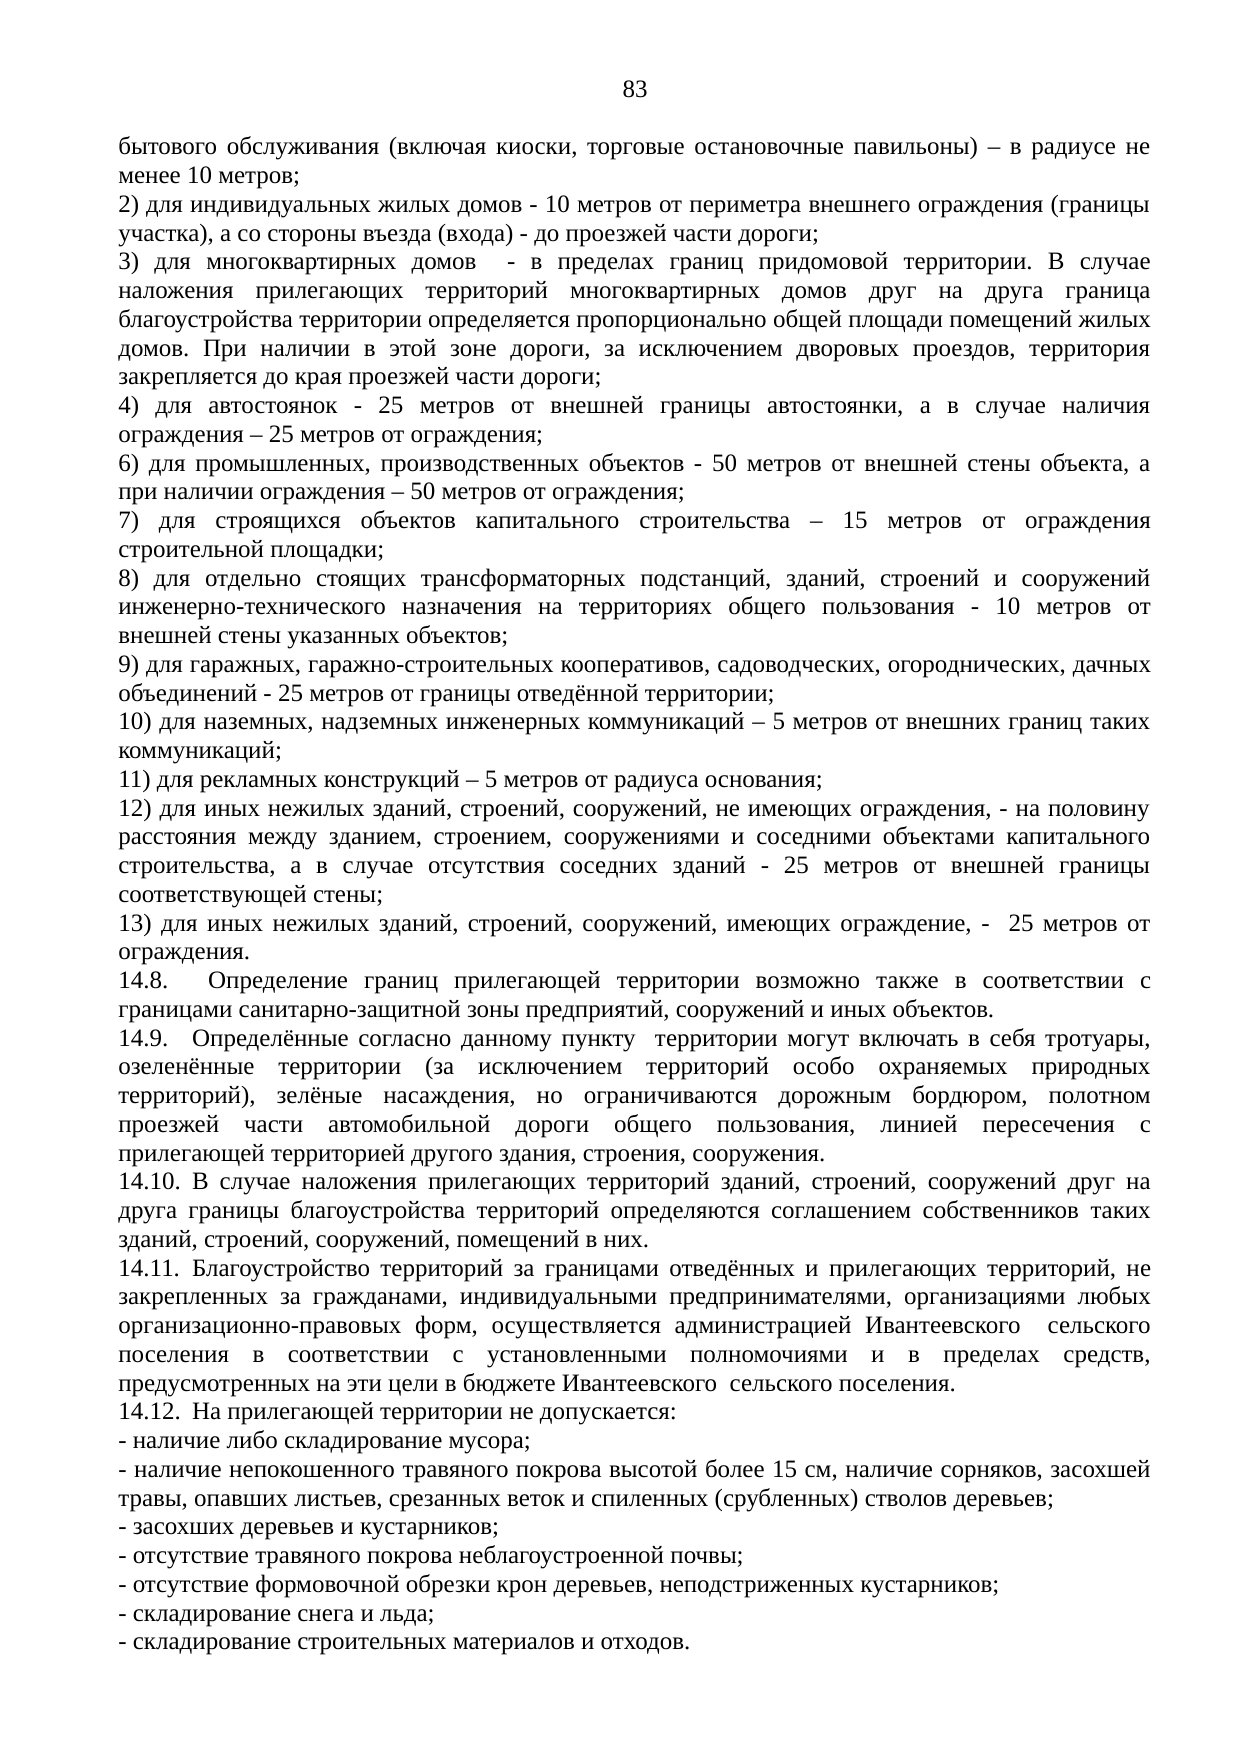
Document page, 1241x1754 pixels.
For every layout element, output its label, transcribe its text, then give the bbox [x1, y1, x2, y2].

text - отсутствие формовочной обрезки крон деревьев, неподстриженных кустарников; [118, 1569, 1152, 1598]
text 2) для индивидуальных жилых домов - 10 метров от периметра внешнего ограждения (границы участка), а со стороны въезда (входа) - до проезжей части дороги; [118, 189, 1152, 246]
list Определённые согласно данному пункту территории могут включать в себя тротуары, озеленённые территории (за исключением территорий особо охраняемых природных территорий), зелёные насаждения, но ограничиваются дорожным бордюром, полотном проезжей части автомобильной дороги общего пользования, линией пересечения с прилегающей территорией другого здания, строения, сооружения. [118, 1023, 1152, 1166]
text 13) для иных нежилых зданий, строений, сооружений, имеющих ограждение, - 25 метров от ограждения. [118, 908, 1152, 965]
text 3) для многоквартирных домов - в пределах границ придомовой территории. В случае наложения прилегающих территорий многоквартирных домов друг на друга граница благоустройства территории определяется пропорционально общей площади помещений жилых домов. При наличии в этой зоне дороги, за исключением дворовых проездов, территория закрепляется до края проезжей части дороги; [118, 246, 1152, 390]
text 8) для отдельно стоящих трансформаторных подстанций, зданий, строений и сооружений инженерно-технического назначения на территориях общего пользования - 10 метров от внешней стены указанных объектов; [118, 563, 1152, 649]
list Определение границ прилегающей территории возможно также в соответствии с границами санитарно-защитной зоны предприятий, сооружений и иных объектов. [118, 965, 1152, 1023]
text 10) для наземных, надземных инженерных коммуникаций – 5 метров от внешних границ таких коммуникаций; [118, 706, 1152, 764]
text - отсутствие травяного покрова неблагоустроенной почвы; [118, 1540, 1152, 1569]
text - засохших деревьев и кустарников; [118, 1511, 1152, 1540]
text - наличие непокошенного травяного покрова высотой более , наличие сорняков, засохшей травы, опавших листьев, срезанных веток и спиленных (срубленных) стволов деревьев; [118, 1454, 1152, 1511]
text 11) для рекламных конструкций – 5 метров от радиуса основания; [118, 764, 1152, 793]
list Благоустройство территорий за границами отведённых и прилегающих территорий, не закрепленных за гражданами, индивидуальными предпринимателями, организациями любых организационно-правовых форм, осуществляется администрацией Ивантеевского сельского поселения в соответствии с установленными полномочиями и в пределах средств, предусмотренных на эти цели в бюджете Ивантеевского сельского поселения. [118, 1253, 1152, 1396]
text - складирование строительных материалов и отходов. [118, 1626, 1152, 1655]
text 7) для строящихся объектов капитального строительства – 15 метров от ограждения строительной площадки; [118, 505, 1152, 563]
text 6) для промышленных, производственных объектов - 50 метров от внешней стены объекта, а при наличии ограждения – 50 метров от ограждения; [118, 448, 1152, 505]
text - наличие либо складирование мусора; [118, 1425, 1152, 1454]
list В случае наложения прилегающих территорий зданий, строений, сооружений друг на друга границы благоустройства территорий определяются соглашением собственников таких зданий, строений, сооружений, помещений в них. [118, 1166, 1152, 1253]
text 4) для автостоянок - 25 метров от внешней границы автостоянки, а в случае наличия ограждения – 25 метров от ограждения; [118, 390, 1152, 448]
list На прилегающей территории не допускается: [118, 1396, 1152, 1425]
text - складирование снега и льда; [118, 1598, 1152, 1626]
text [118, 131, 1152, 189]
text 9) для гаражных, гаражно-строительных кооперативов, садоводческих, огороднических, дачных объединений - 25 метров от границы отведённой территории; [118, 649, 1152, 706]
text 12) для иных нежилых зданий, строений, сооружений, не имеющих ограждения, - на половину расстояния между зданием, строением, сооружениями и соседними объектами капитального строительства, а в случае отсутствия соседних зданий - 25 метров от внешней границы соответствующей стены; [118, 793, 1152, 908]
